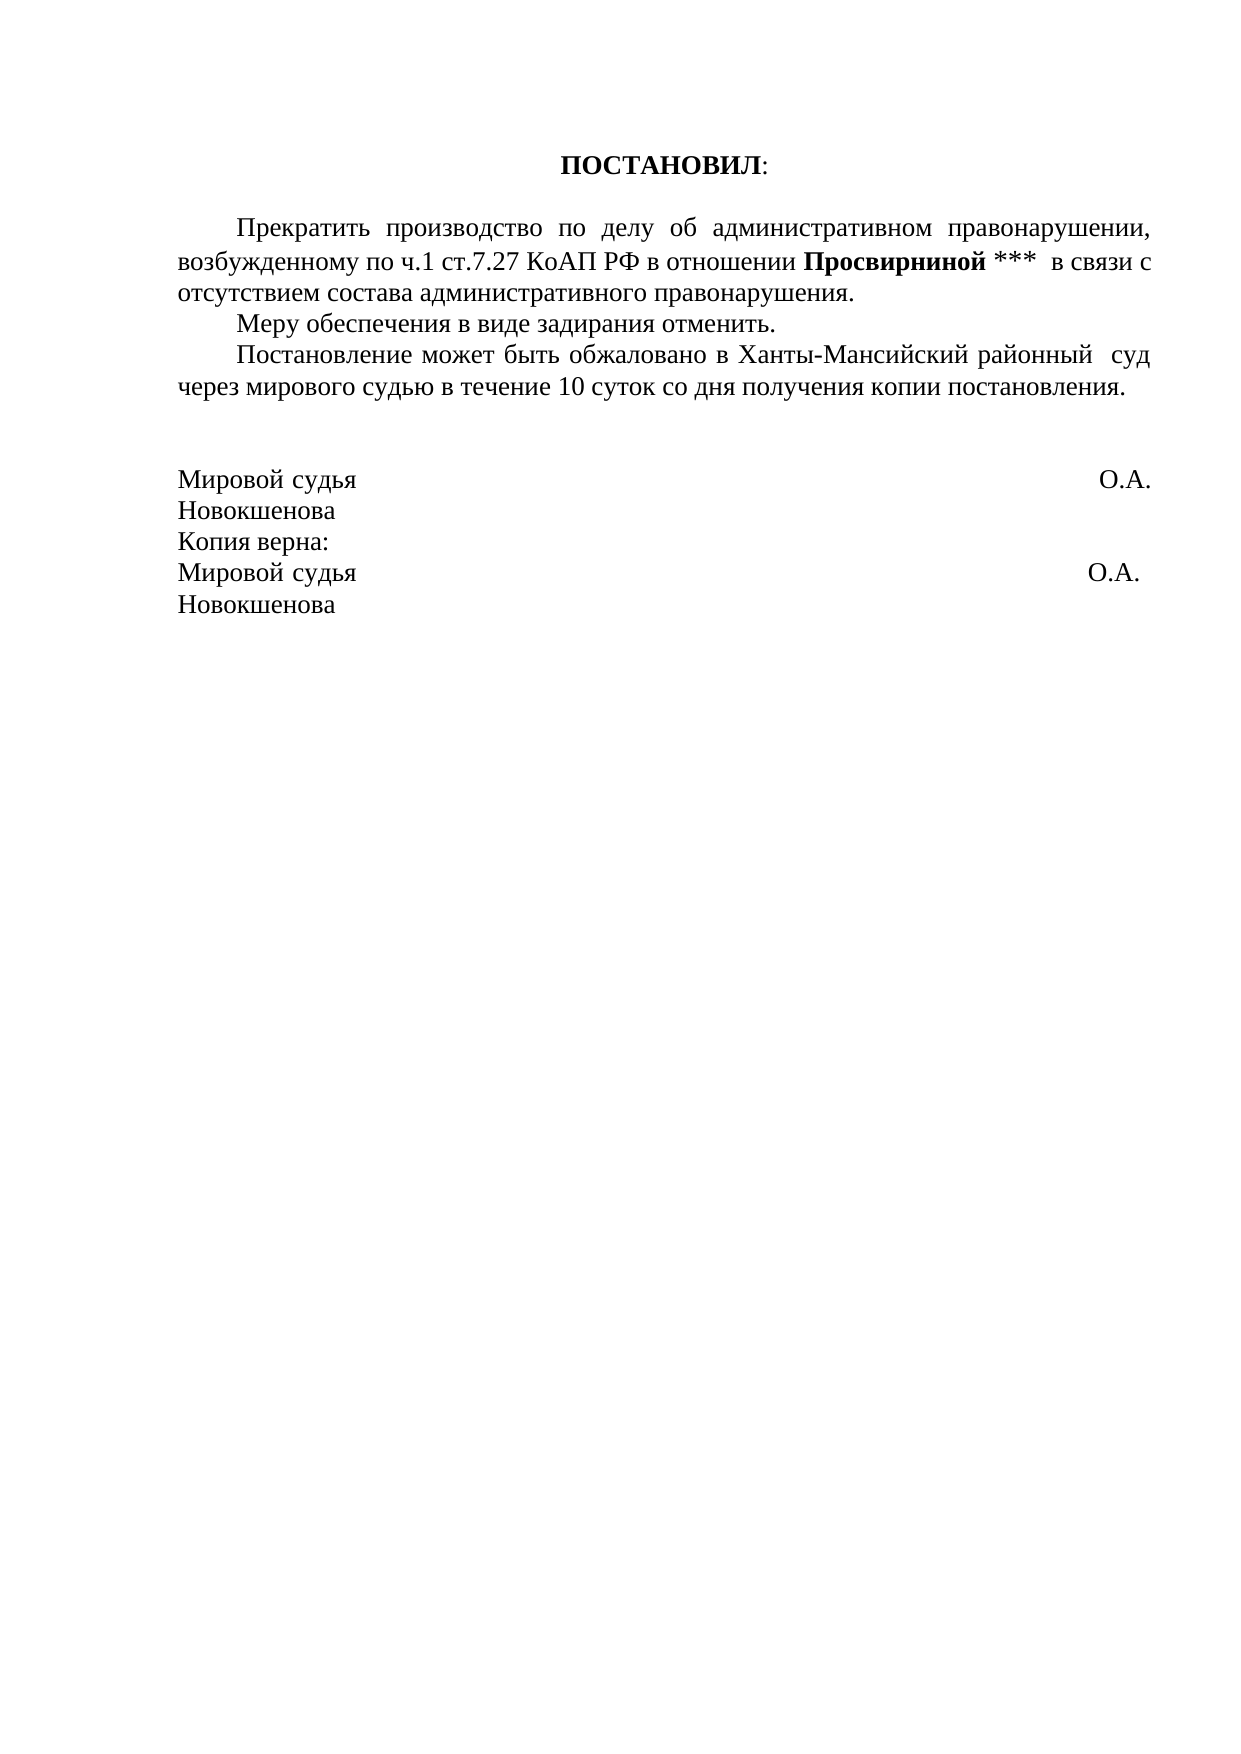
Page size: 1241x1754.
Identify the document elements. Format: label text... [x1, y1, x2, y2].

text ПОСТАНОВИЛ: [177, 149, 1152, 180]
text Меру обеспечения в виде задирания отменить. [177, 307, 1152, 338]
text Копия верна: [177, 525, 1152, 557]
text Прекратить производство по делу об административном правонарушении, возбужденному по ч.1 ст.7.27 КоАП РФ в отношении Просвирниной *** в связи с отсутствием состава административного правонарушения. [177, 212, 1152, 307]
text Мировой судья О.А. Новокшенова [177, 463, 1152, 525]
text Постановление может быть обжаловано в Ханты-Мансийский районный суд через мирового судью в течение 10 суток со дня получения копии постановления. [177, 338, 1152, 401]
text Мировой судья О.А. Новокшенова [177, 557, 1152, 619]
